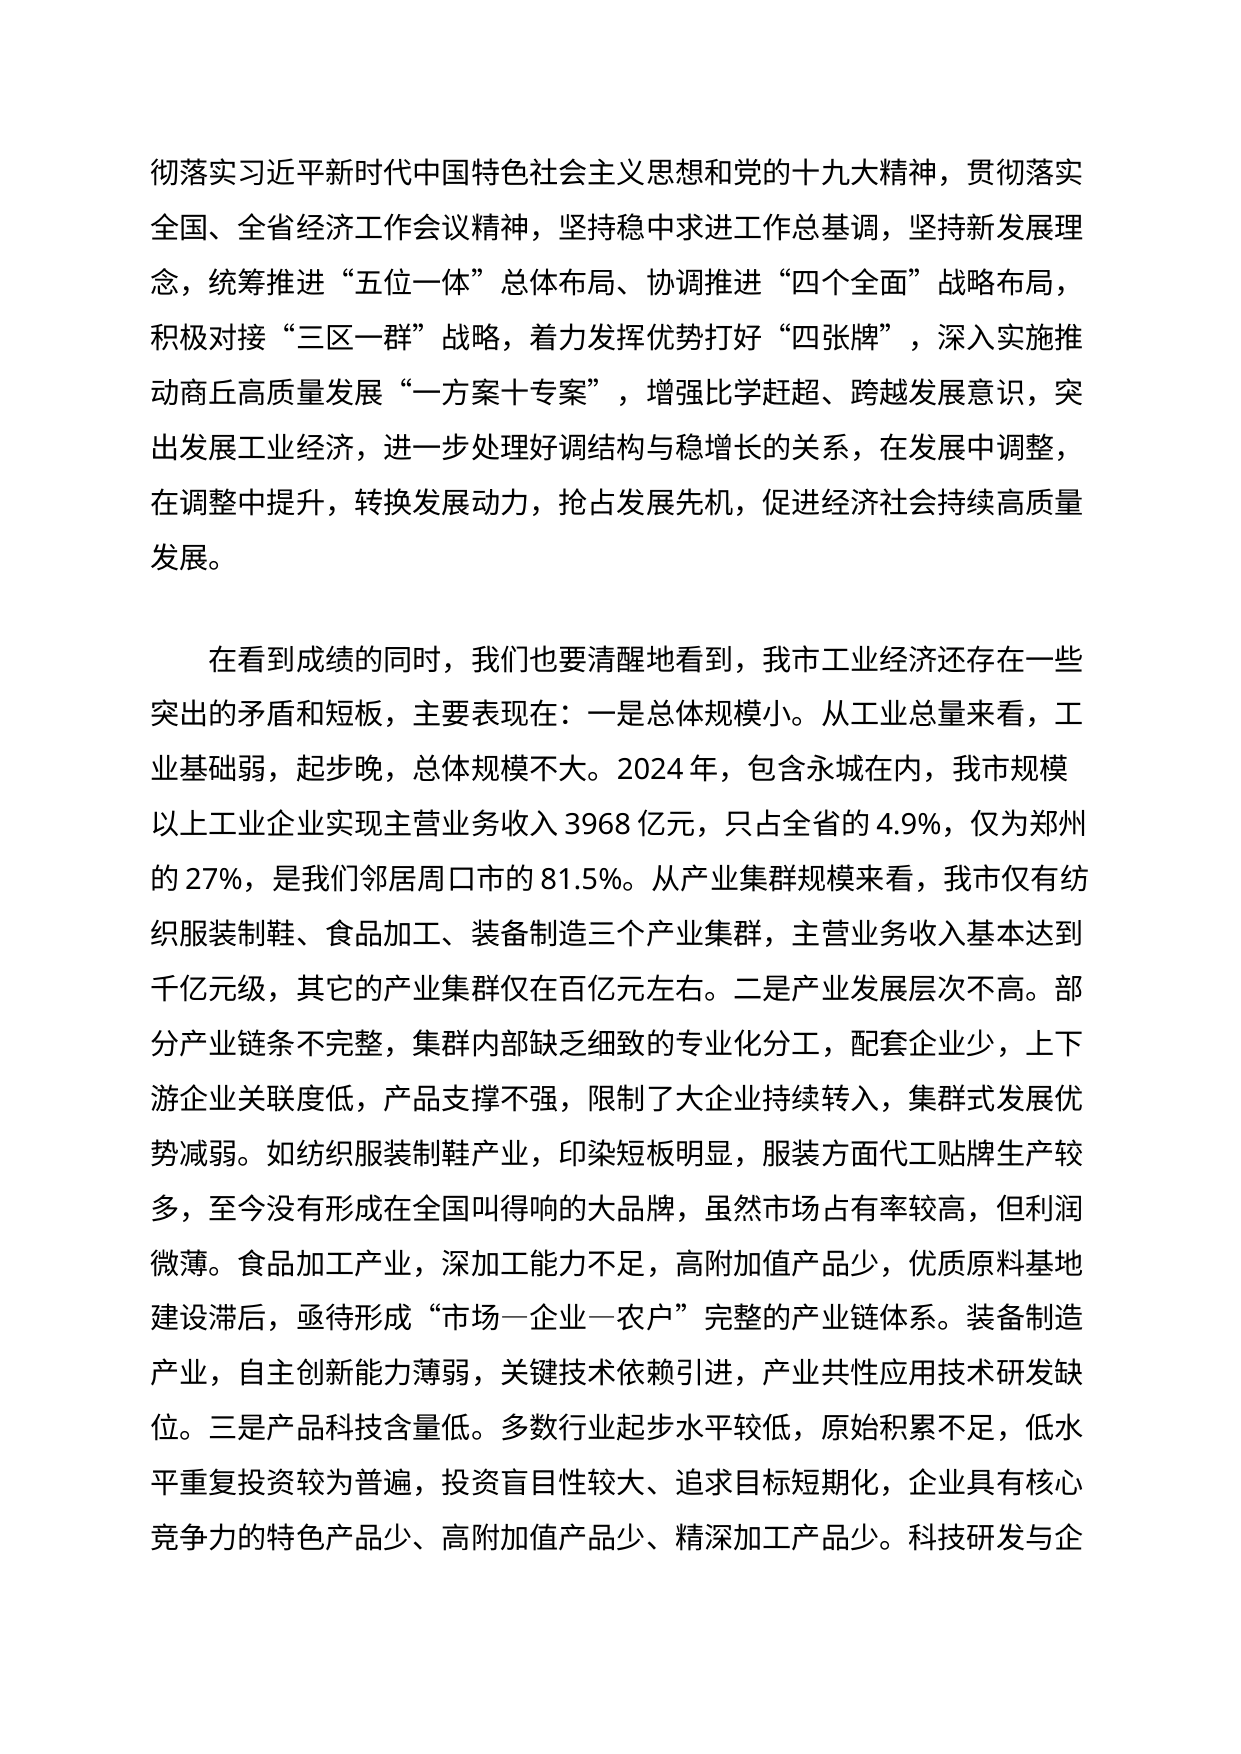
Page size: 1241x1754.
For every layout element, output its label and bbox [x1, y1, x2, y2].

text [150, 636, 1090, 1557]
text [150, 150, 1090, 577]
